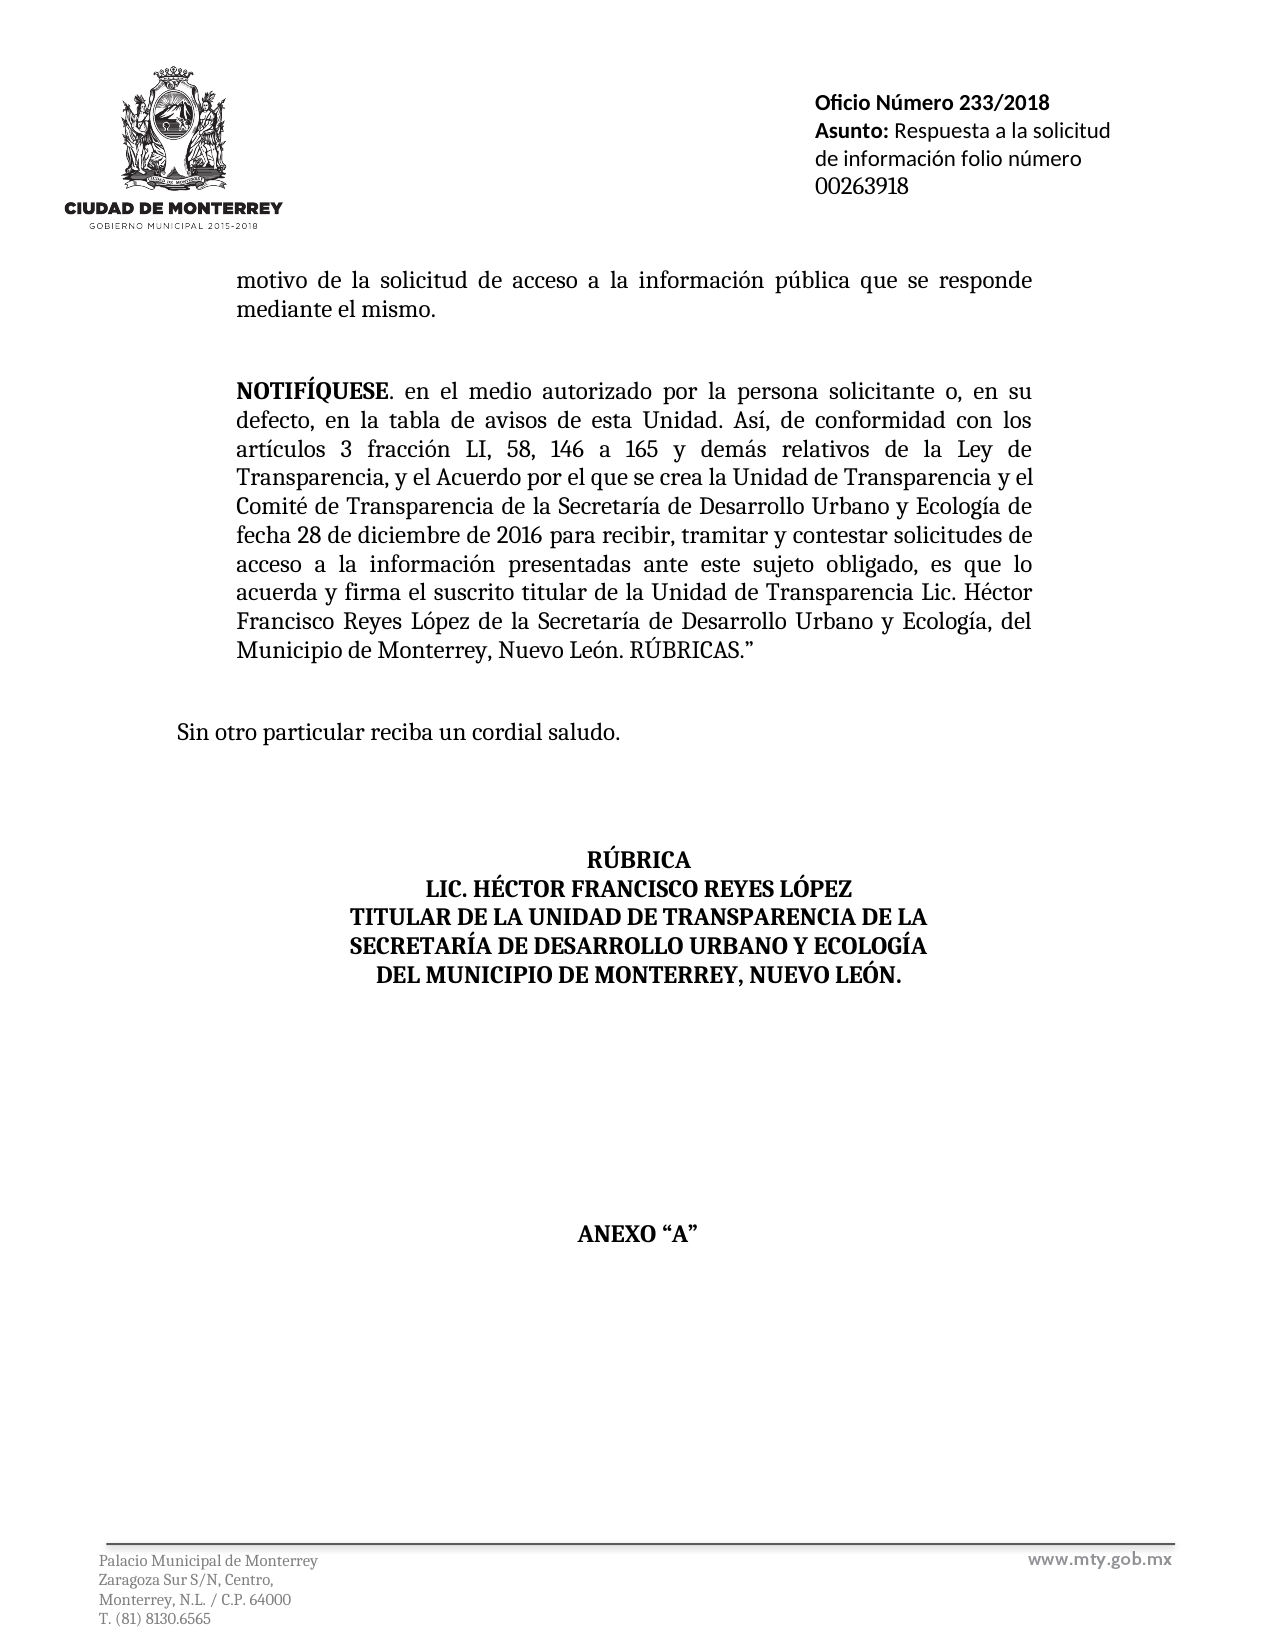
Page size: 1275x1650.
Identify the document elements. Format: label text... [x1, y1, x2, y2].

text ANEXO “A” [177, 1219, 1098, 1248]
picture [1018, 1545, 1187, 1579]
text NOTIFÍQUESE. en el medio autorizado por la persona solicitante o, en su defecto, en la tabla de avisos de esta Unidad. Así, de conformidad con los artículos 3 fracción LI, 58, 146 a 165 y demás relativos de la Ley de Transparencia, y el Acuerdo por el que se crea la Unidad de Transparencia y el Comité de Transparencia de la Secretaría de Desarrollo Urbano y Ecología de fecha 28 de diciembre de 2016 para recibir, tramitar y contestar solicitudes de acceso a la información presentadas ante este sujeto obligado, es que lo acuerda y firma el suscrito titular de la Unidad de Transparencia Lic. Héctor Francisco Reyes López de la Secretaría de Desarrollo Urbano y Ecología, del Municipio de Monterrey, Nuevo León. RÚBRICAS.” [236, 377, 1034, 664]
picture [48, 51, 304, 251]
text DEL MUNICIPIO DE MONTERREY, NUEVO LEÓN. [177, 961, 1100, 989]
text SECRETARÍA DE DESARROLLO URBANO Y ECOLOGÍA [177, 932, 1100, 961]
text LIC. HÉCTOR FRANCISCO REYES LÓPEZ [177, 874, 1100, 903]
text Sin otro particular reciba un cordial saludo. [177, 718, 1034, 747]
text RÚBRICA [177, 846, 1100, 874]
text TITULAR DE LA UNIDAD DE TRANSPARENCIA DE LA [177, 903, 1100, 932]
